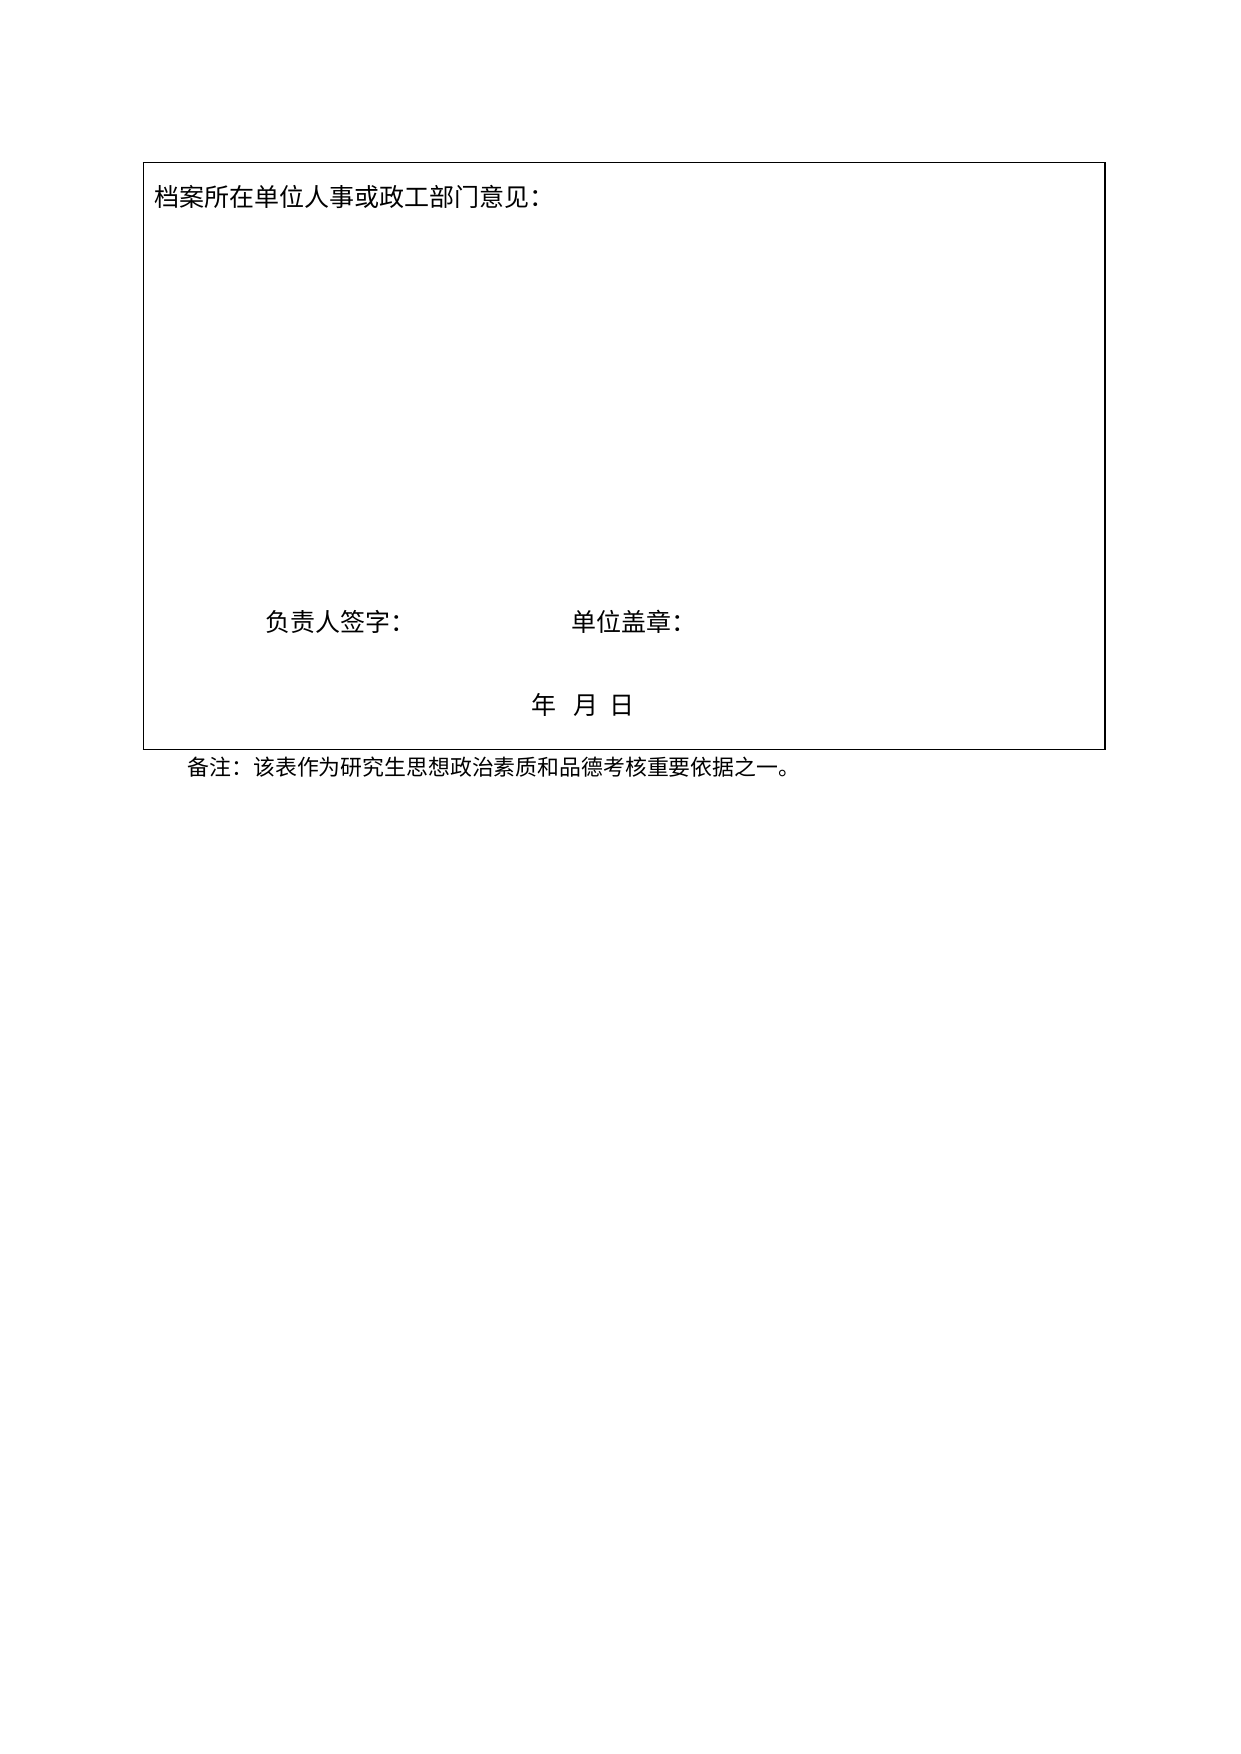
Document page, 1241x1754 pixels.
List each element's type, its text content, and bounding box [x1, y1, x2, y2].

text 备注：该表作为研究生思想政治素质和品德考核重要依据之一。 [187, 750, 1053, 781]
table_cell 档案所在单位人事或政工部门意见： 负责人签字： 单位盖章： 年 月 日 [144, 163, 1104, 749]
